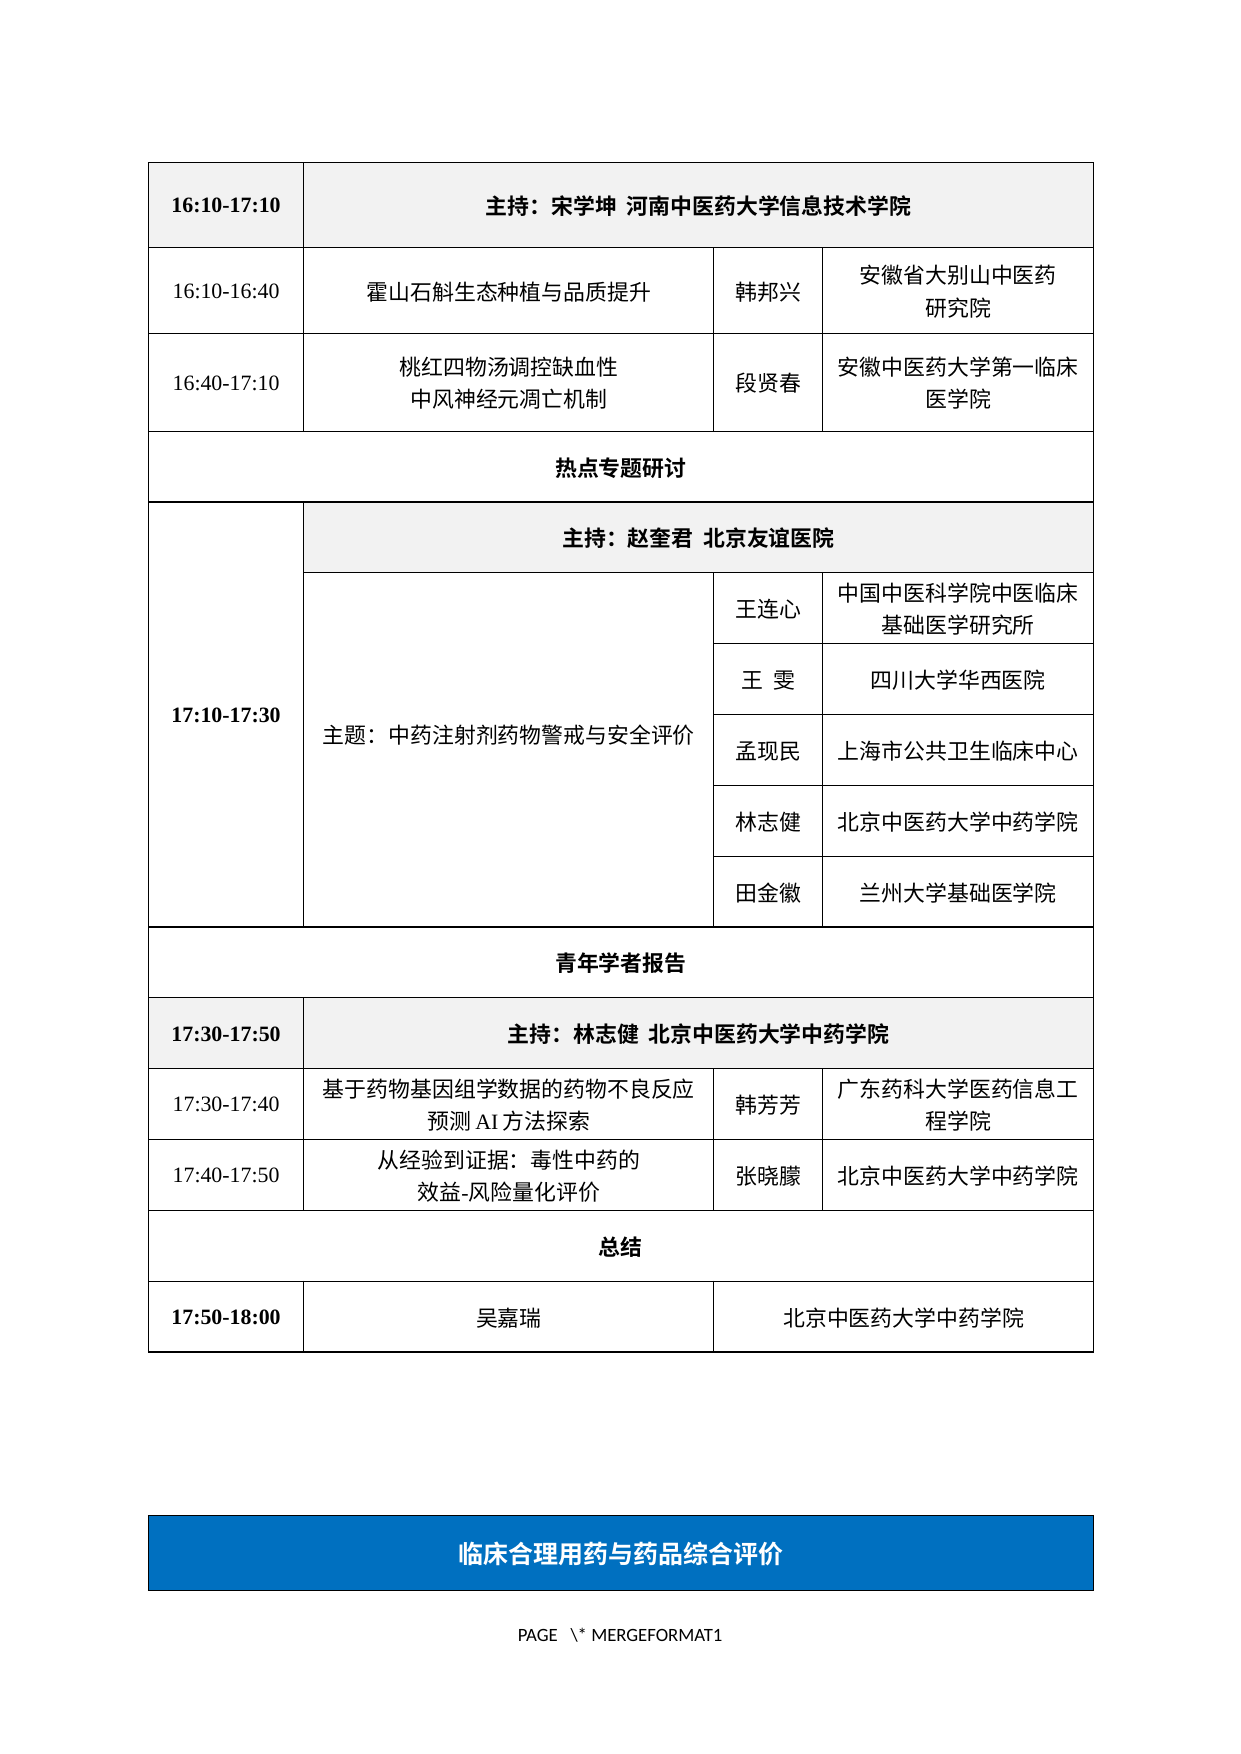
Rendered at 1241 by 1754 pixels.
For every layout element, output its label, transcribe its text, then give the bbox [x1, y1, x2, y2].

table_cell 吴嘉瑞 [304, 1282, 713, 1351]
table_cell 青年学者报告 [149, 928, 1093, 997]
table_cell 段贤春 [714, 334, 822, 431]
table_cell 基于药物基因组学数据的药物不良反应预测AI方法探索 [304, 1069, 713, 1139]
table_cell 田金徽 [714, 857, 822, 926]
table_cell 从经验到证据：毒性中药的 效益-风险量化评价 [304, 1140, 713, 1210]
table_cell 主持：林志健 北京中医药大学中药学院 [304, 998, 1093, 1068]
table_header 临床合理用药与药品综合评价 [149, 1516, 1093, 1590]
table_cell 兰州大学基础医学院 [823, 857, 1093, 926]
table_cell 韩邦兴 [714, 248, 822, 333]
table_cell 16:40-17:10 [149, 334, 303, 431]
table_cell 16:10-16:40 [149, 248, 303, 333]
table_cell 桃红四物汤调控缺血性 中风神经元凋亡机制 [304, 334, 713, 431]
table_cell 王 雯 [714, 644, 822, 714]
table_cell 主题：中药注射剂药物警戒与安全评价 [304, 573, 713, 926]
table_cell 孟现民 [714, 715, 822, 785]
table_cell 北京中医药大学中药学院 [714, 1282, 1093, 1351]
table_cell 林志健 [714, 786, 822, 856]
table_cell 16:10-17:10 [149, 163, 303, 247]
table_cell 17:30-17:40 [149, 1069, 303, 1139]
table_cell 张晓朦 [714, 1140, 822, 1210]
table_cell 王连心 [714, 573, 822, 643]
table_cell 总结 [149, 1211, 1093, 1281]
table_cell 17:10-17:30 [149, 503, 303, 926]
table_cell 四川大学华西医院 [823, 644, 1093, 714]
table_cell 霍山石斛生态种植与品质提升 [304, 248, 713, 333]
table_cell 17:30-17:50 [149, 998, 303, 1068]
table_cell 17:40-17:50 [149, 1140, 303, 1210]
table_cell 广东药科大学医药信息工程 学院 [823, 1069, 1093, 1139]
table_cell 上海市公共卫生临床中心 [823, 715, 1093, 785]
table_cell 主持：赵奎君 北京友谊医院 [304, 503, 1093, 572]
table_cell 热点专题研讨 [149, 432, 1093, 501]
table_cell 17:50-18:00 [149, 1282, 303, 1351]
table_cell 北京中医药大学中药学院 [823, 1140, 1093, 1210]
table_cell 安徽中医药大学第一临床医学院 [823, 334, 1093, 431]
table_cell 安徽省大别山中医药 研究院 [823, 248, 1093, 333]
table_cell 中国中医科学院中医临床基础医学研究所 [823, 573, 1093, 643]
table_cell 主持：宋学坤 河南中医药大学信息技术学院 [304, 163, 1093, 247]
table_cell 韩芳芳 [714, 1069, 822, 1139]
table_cell 北京中医药大学中药学院 [823, 786, 1093, 856]
